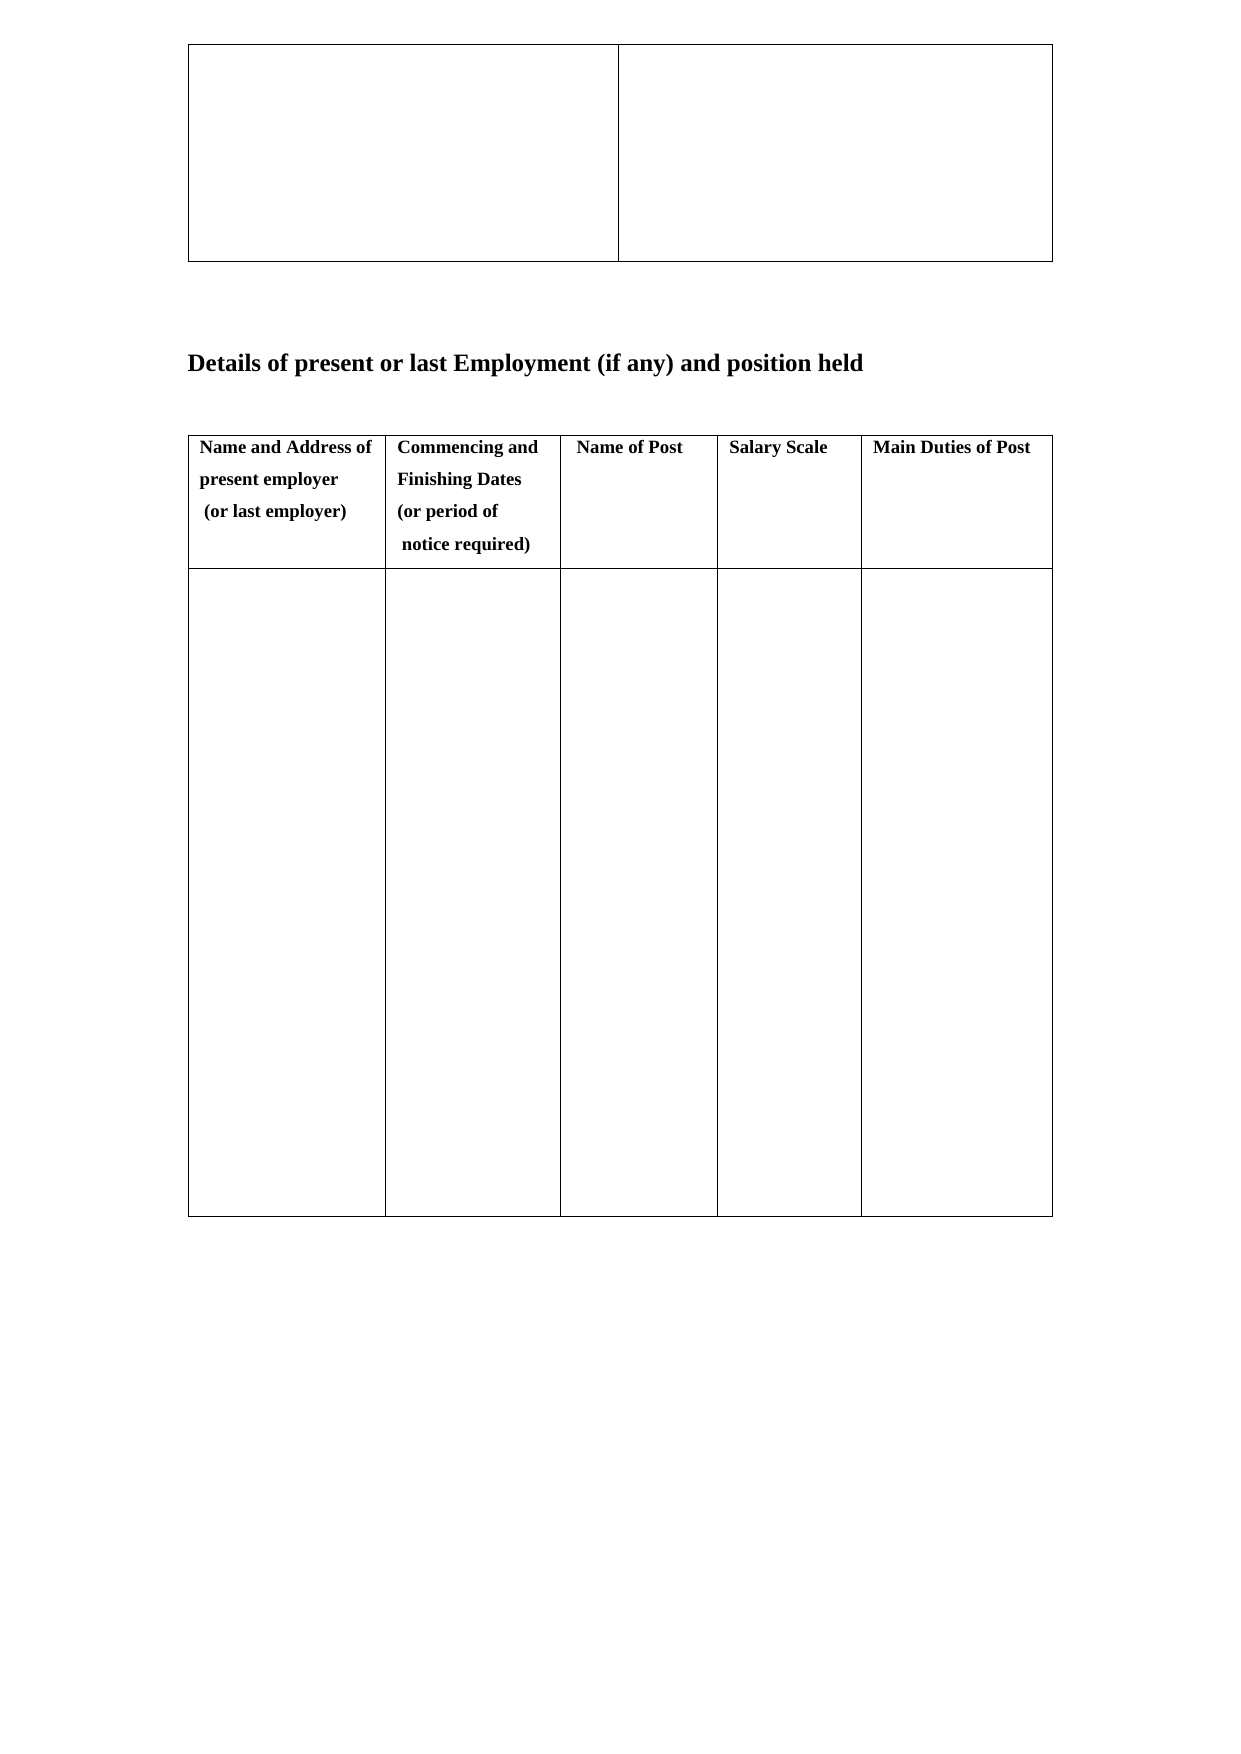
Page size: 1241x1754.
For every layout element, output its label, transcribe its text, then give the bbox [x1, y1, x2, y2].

table_cell [862, 569, 1052, 1216]
table_cell [619, 45, 1052, 261]
table_header Name and Address of present employer (or last employer) [189, 436, 385, 568]
table_cell [386, 569, 560, 1216]
table_cell [189, 569, 385, 1216]
table_cell [718, 569, 861, 1216]
table_header Salary Scale [718, 436, 861, 568]
table_cell [189, 45, 618, 261]
table_header Main Duties of Post [862, 436, 1052, 568]
table_header Commencing and Finishing Dates (or period of notice required) [386, 436, 560, 568]
table_cell [561, 569, 717, 1216]
text Details of present or last Employment (if any) and position held [187, 348, 1053, 377]
table_header Name of Post [561, 436, 717, 568]
